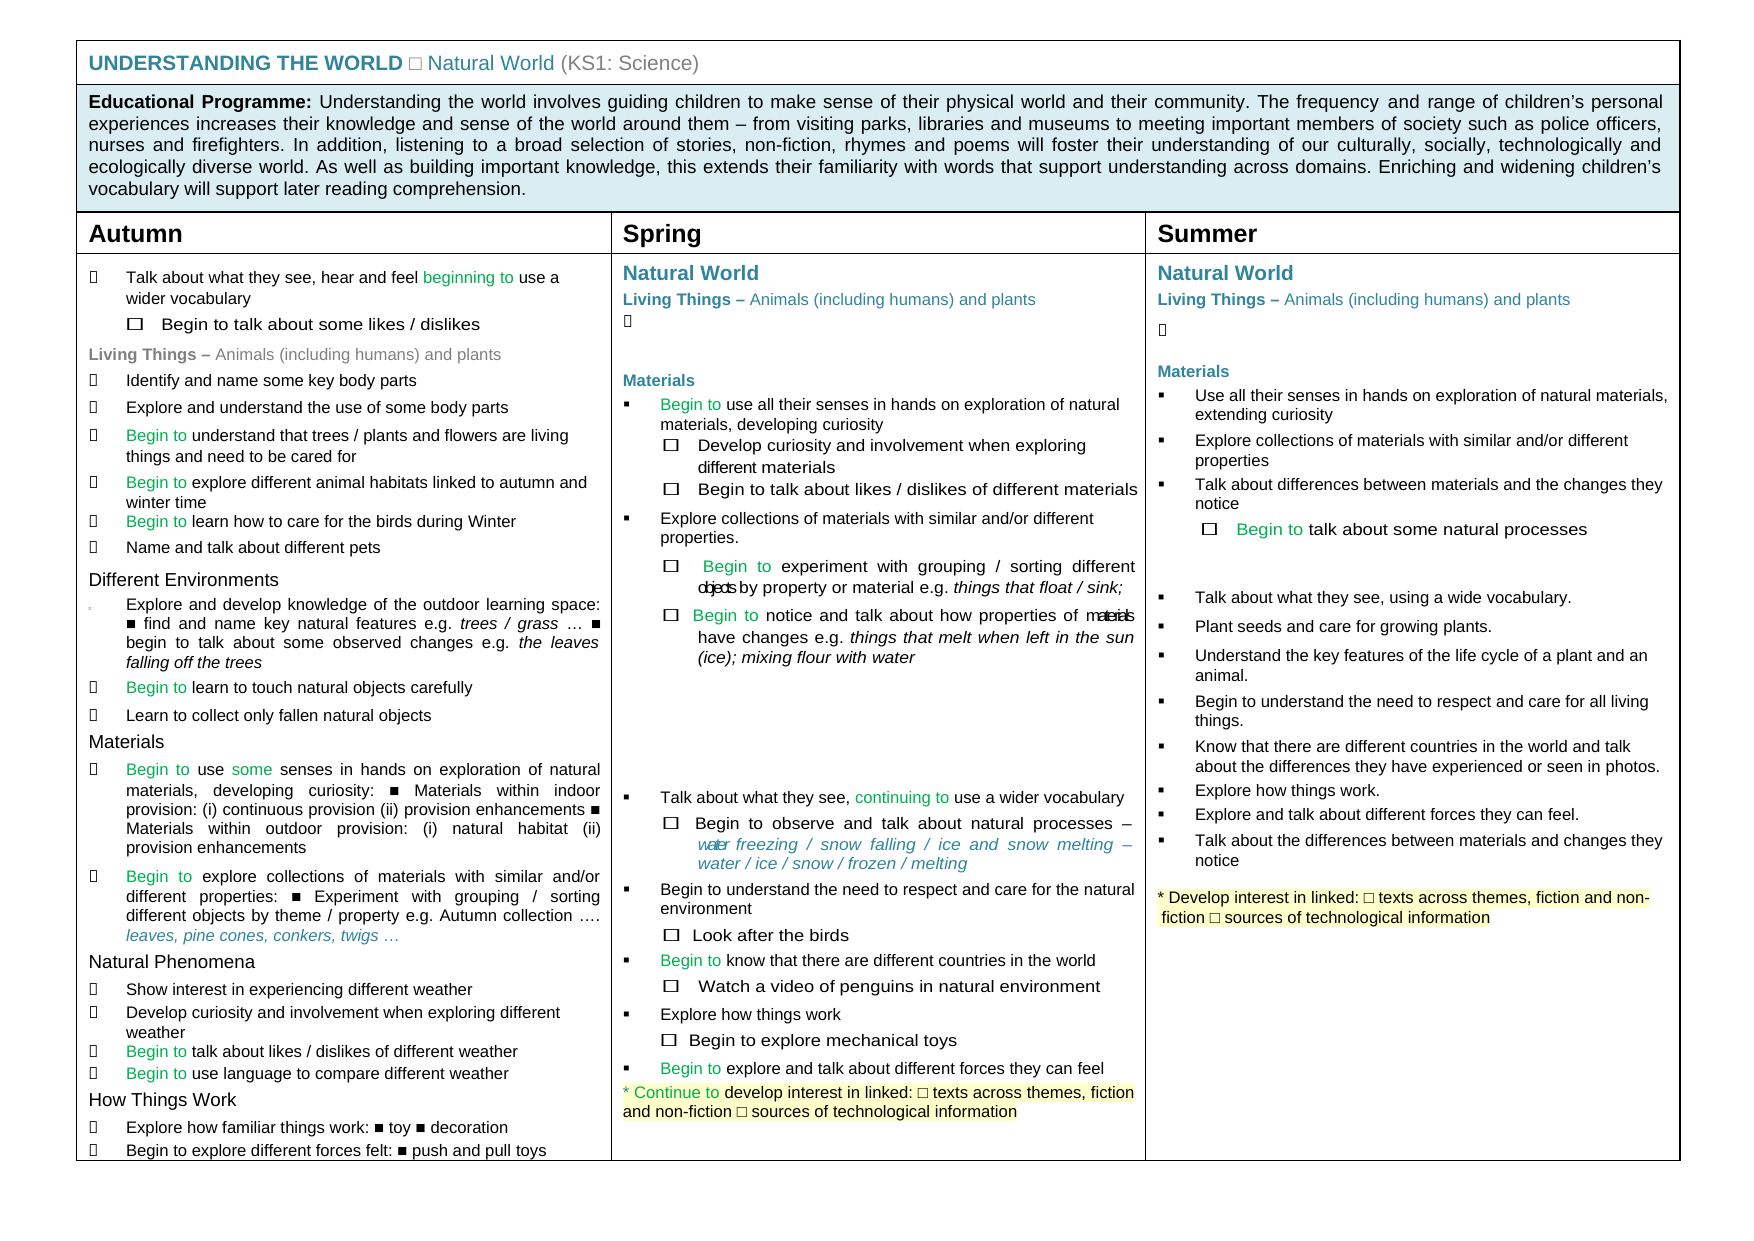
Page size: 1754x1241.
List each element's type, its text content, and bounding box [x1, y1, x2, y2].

table_cell Summer [1146, 213, 1679, 253]
table_cell Spring [612, 213, 1145, 253]
table_cell Talk about what they see, hear and feel beginning to use a wider vocabulary  Begin to talk about some likes / dislikes Living Things – Animals (including humans) and plants Identify and name some key body parts Explore and understand the use of some body parts Begin to understand that trees / plants and flowers are living things and need to be cared for Begin to explore different animal habitats linked to autumn and winter time Begin to learn how to care for the birds during Winter Name and talk about different pets Different Environments Explore and develop knowledge of the outdoor learning space: ■ find and name key natural features e.g. trees / grass … ■ begin to talk about some observed changes e.g. the leaves falling off the trees Begin to learn to touch natural objects carefully Learn to collect only fallen natural objects Materials Begin to use some senses in hands on exploration of natural materials, developing curiosity: ■ Materials within indoor provision: (i) continuous provision (ii) provision enhancements ■ Materials within outdoor provision: (i) natural habitat (ii) provision enhancements Begin to explore collections of materials with similar and/or different properties: ■ Experiment with grouping / sorting different objects by theme / property e.g. Autumn collection …. leaves, pine cones, conkers, twigs … Natural Phenomena Show interest in experiencing different weather Develop curiosity and involvement when exploring different weather Begin to talk about likes / dislikes of different weather Begin to use language to compare different weather How Things Work Explore how familiar things work: ■ toy ■ decoration Begin to explore different forces felt: ■ push and pull toys [77, 254, 611, 1160]
table_cell Educational Programme: Understanding the world involves guiding children to make sense of their physical world and their community. The frequency and range of children’s personal experiences increases their knowledge and sense of the world around them – from visiting parks, libraries and museums to meeting important members of society such as police officers, nurses and firefighters. In addition, listening to a broad selection of stories, non-fiction, rhymes and poems will foster their understanding of our culturally, socially, technologically and ecologically diverse world. As well as building important knowledge, this extends their familiarity with words that support understanding across domains. Enriching and widening children’s vocabulary will support later reading comprehension. [77, 85, 1679, 211]
table_header UNDERSTANDING THE WORLD □ Natural World (KS1: Science) [77, 41, 1679, 84]
table_cell Natural World Living Things – Animals (including humans) and plants  Materials Use all their senses in hands on exploration of natural materials, extending curiosity Explore collections of materials with similar and/or different properties Talk about differences between materials and the changes they notice  Begin to talk about some natural processes Talk about what they see, using a wide vocabulary. Plant seeds and care for growing plants. Understand the key features of the life cycle of a plant and an animal. Begin to understand the need to respect and care for all living things. Know that there are different countries in the world and talk about the differences they have experienced or seen in photos. Explore how things work. Explore and talk about different forces they can feel. Talk about the differences between materials and changes they notice * Develop interest in linked: □ texts across themes, fiction and non- fiction □ sources of technological information [1146, 254, 1679, 1160]
table_cell Natural World Living Things – Animals (including humans) and plants  Materials Begin to use all their senses in hands on exploration of natural materials, developing curiosity  Develop curiosity and involvement when exploring different materials  Begin to talk about likes / dislikes of different materials Explore collections of materials with similar and/or different properties.  Begin to experiment with grouping / sorting different objects by property or material e.g. things that float / sink;  Begin to notice and talk about how properties of materials have changes e.g. things that melt when left in the sun (ice); mixing flour with water Talk about what they see, continuing to use a wider vocabulary  Begin to observe and talk about natural processes – water freezing / snow falling / ice and snow melting – water / ice / snow / frozen / melting Begin to understand the need to respect and care for the natural environment  Look after the birds Begin to know that there are different countries in the world  Watch a video of penguins in natural environment Explore how things work  Begin to explore mechanical toys Begin to explore and talk about different forces they can feel * Continue to develop interest in linked: □ texts across themes, fiction and non-fiction □ sources of technological information [612, 254, 1145, 1160]
table_cell Autumn [77, 213, 611, 253]
